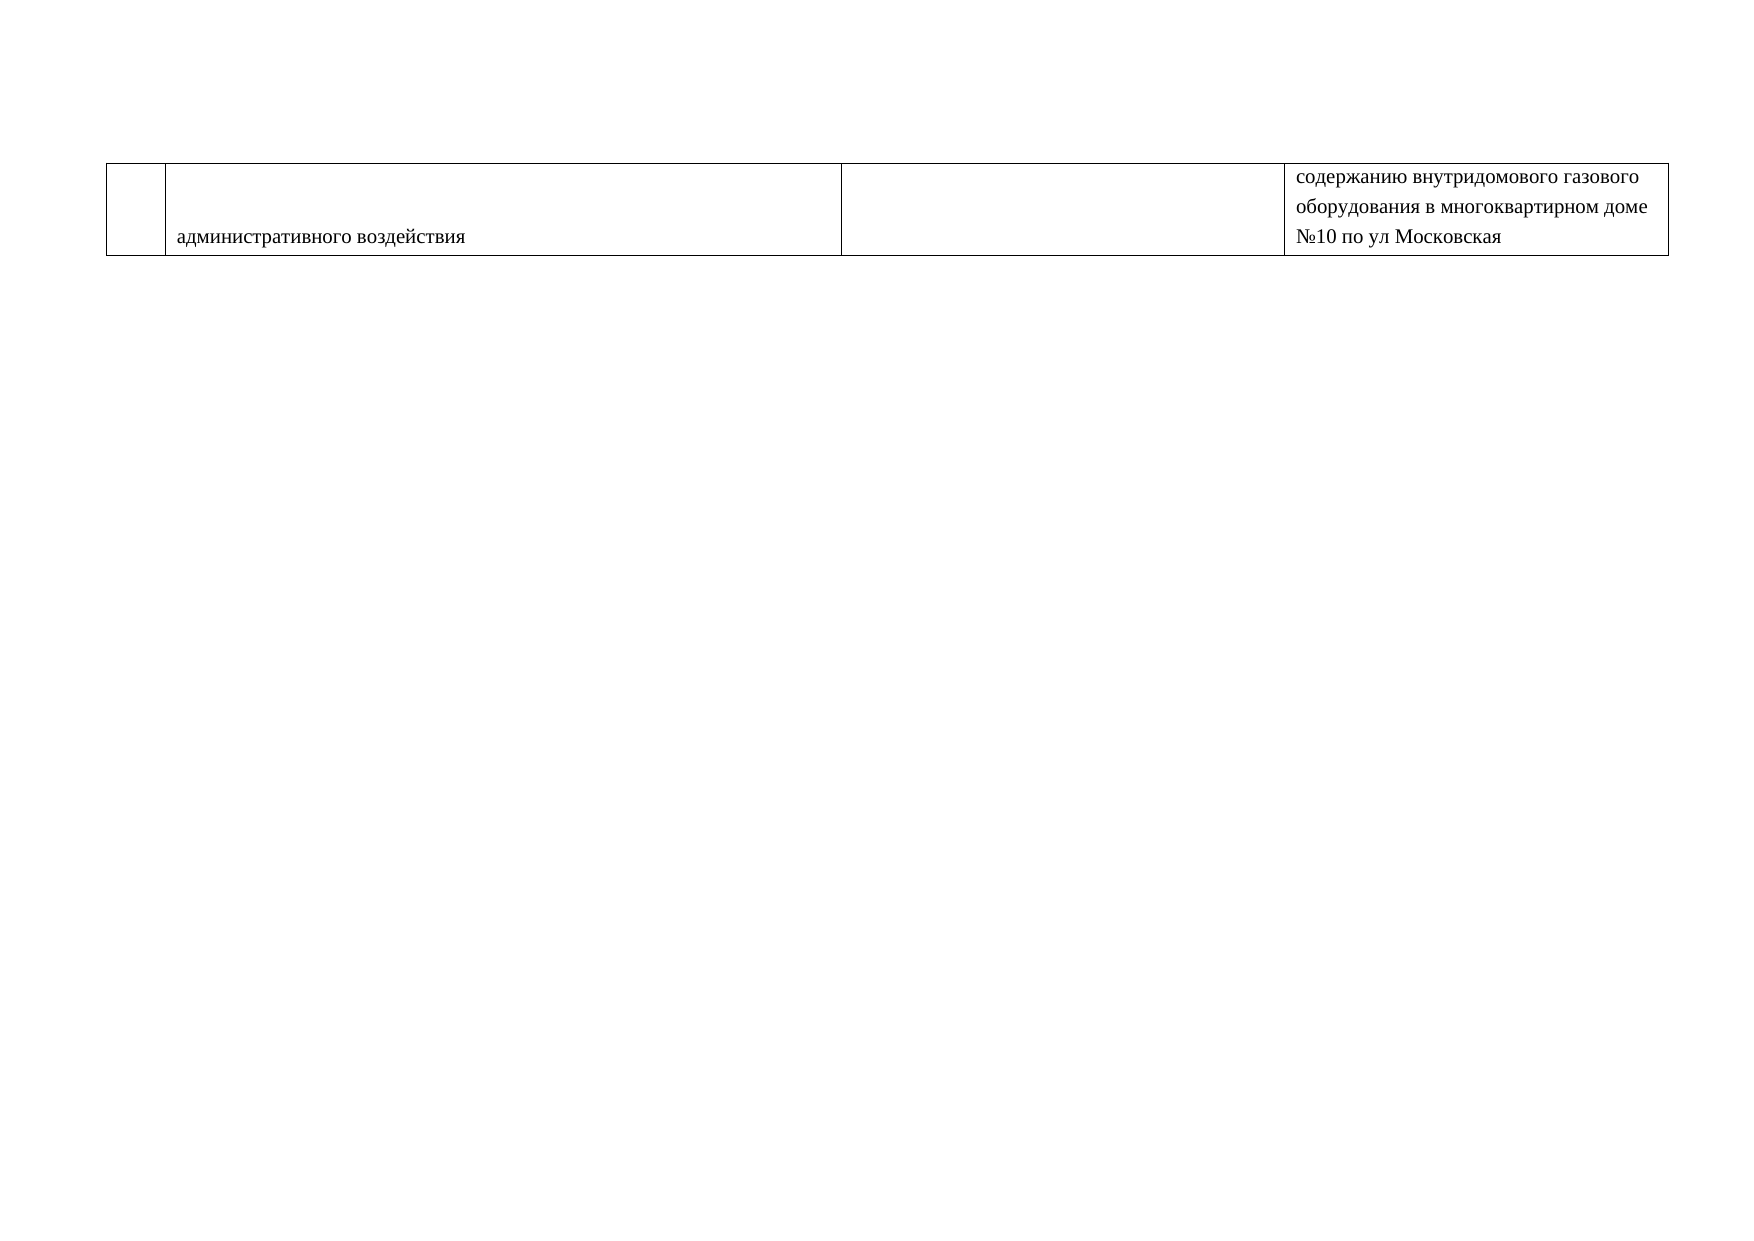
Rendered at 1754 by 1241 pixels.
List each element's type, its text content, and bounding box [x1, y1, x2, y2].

table_cell - [842, 164, 1284, 255]
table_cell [1285, 164, 1668, 255]
table_cell [107, 164, 165, 255]
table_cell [166, 164, 841, 255]
